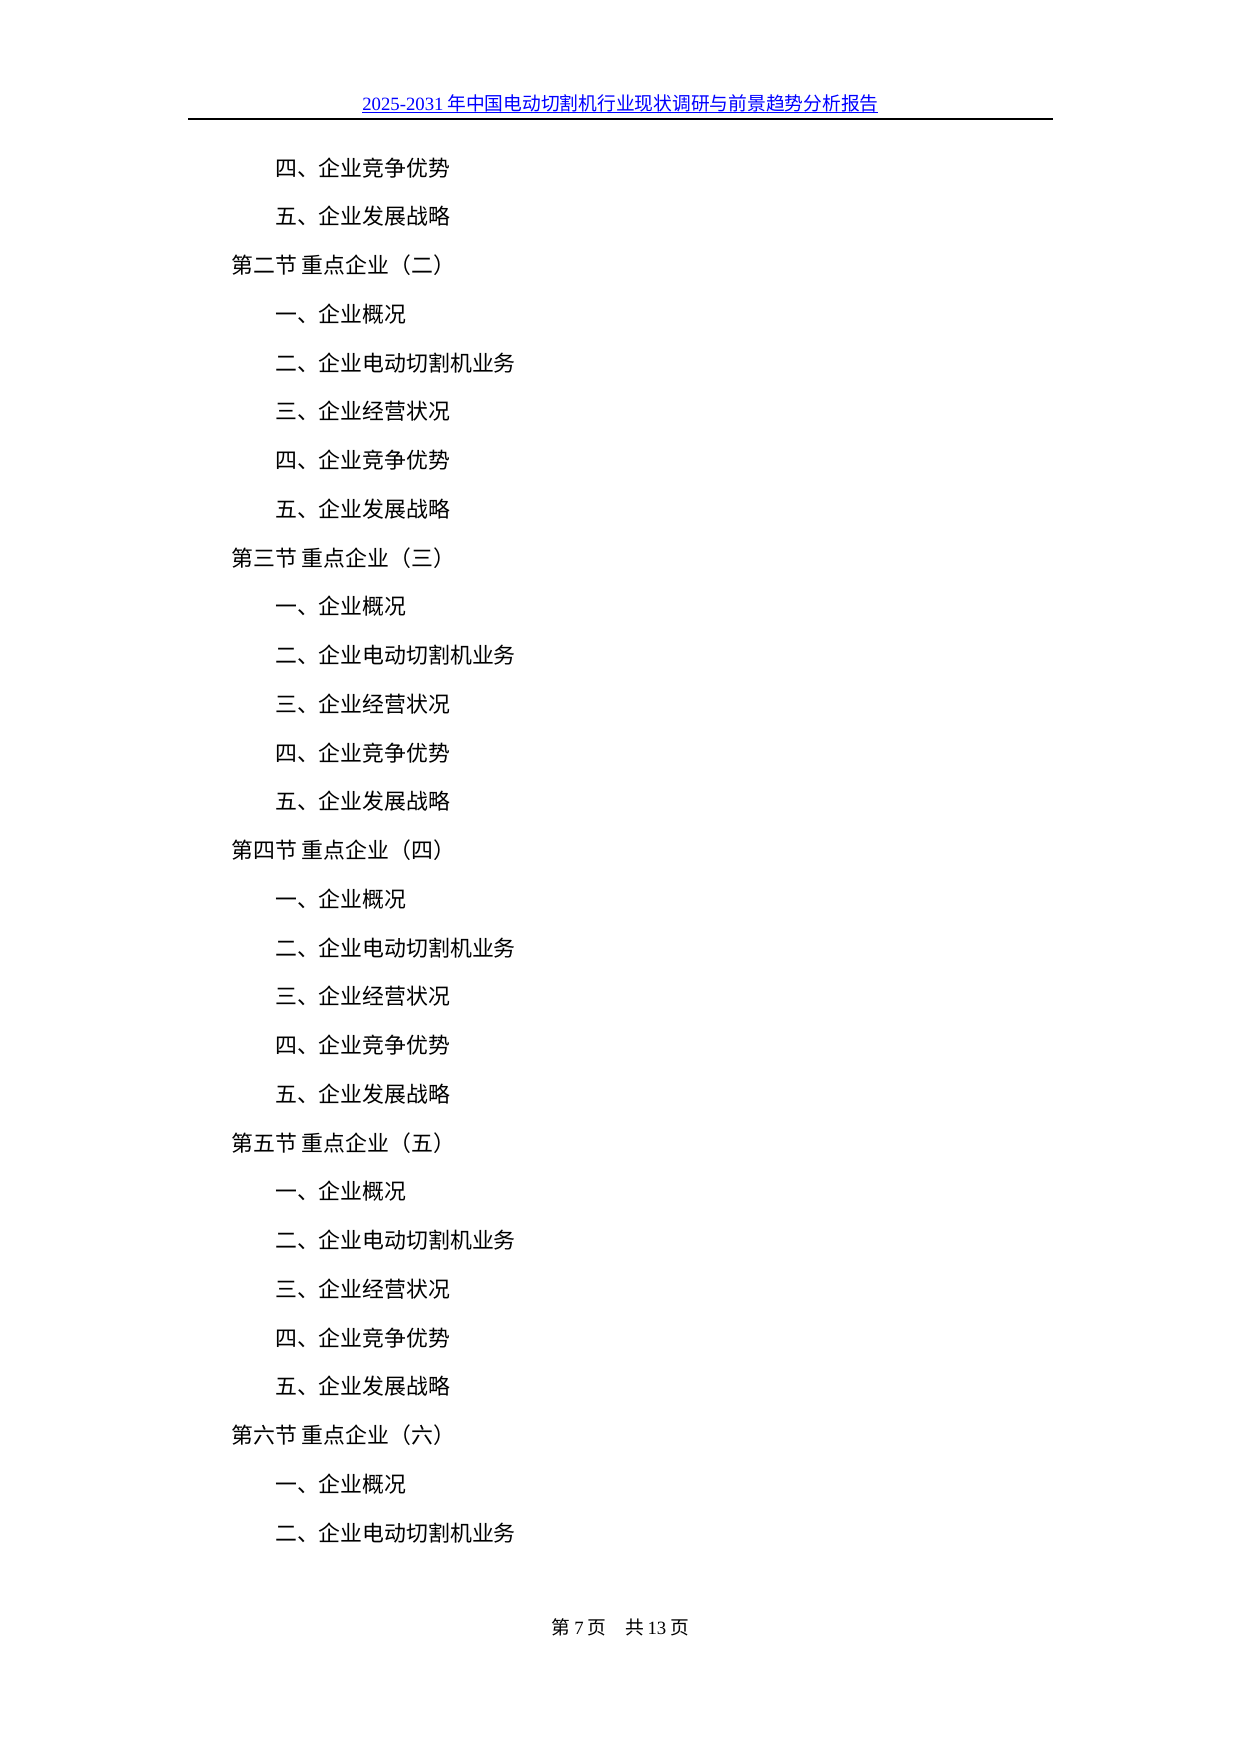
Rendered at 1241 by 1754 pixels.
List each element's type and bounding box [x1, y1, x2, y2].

text [187, 150, 1053, 1548]
